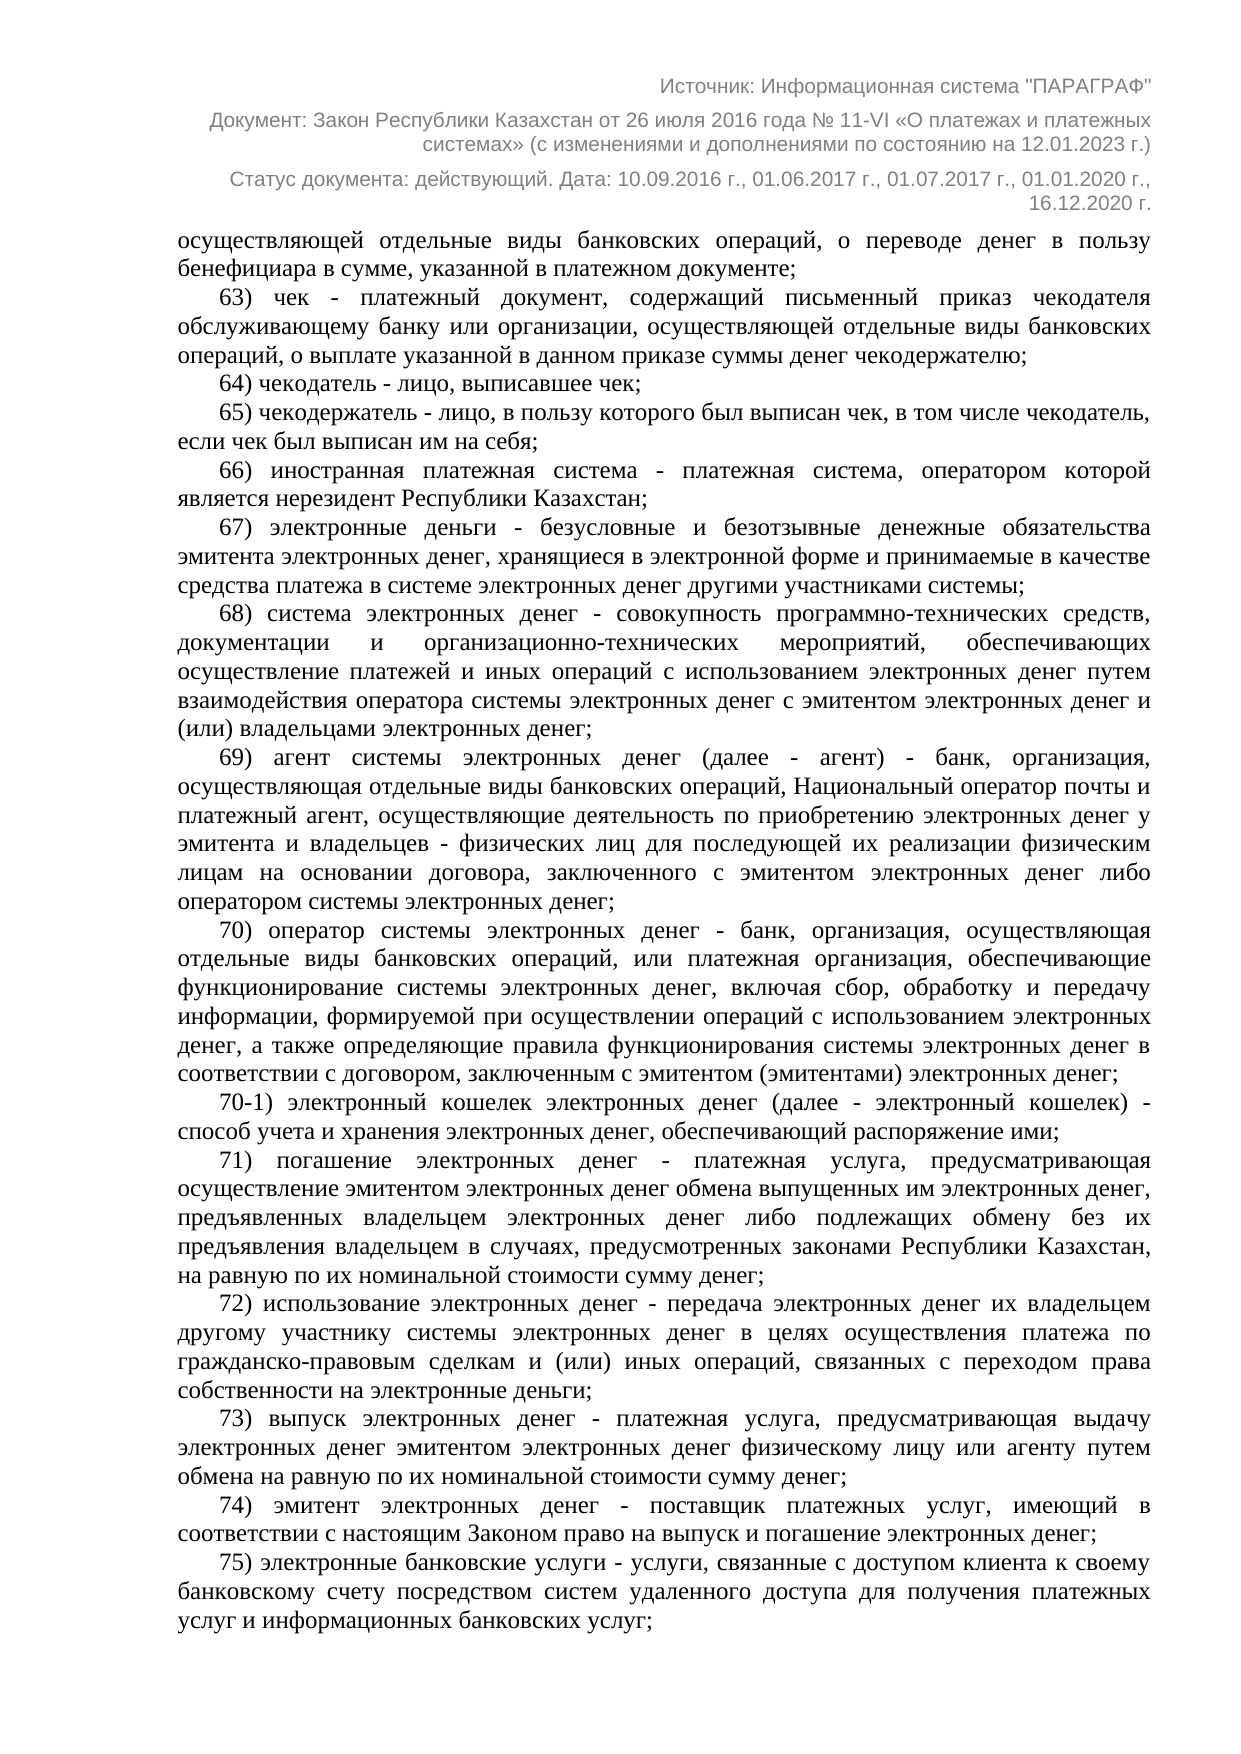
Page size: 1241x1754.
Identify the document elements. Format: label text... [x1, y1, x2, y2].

text 67) электронные деньги - безусловные и безотзывные денежные обязательства эмитента электронных денег, хранящиеся в электронной форме и принимаемые в качестве средства платежа в системе электронных денег другими участниками системы; [177, 512, 1152, 598]
text 65) чекодержатель - лицо, в пользу которого был выписан чек, в том числе чекодатель, если чек был выписан им на себя; [177, 397, 1152, 455]
text 75) электронные банковские услуги - услуги, связанные с доступом клиента к своему банковскому счету посредством систем удаленного доступа для получения платежных услуг и информационных банковских услуг; [177, 1547, 1152, 1633]
text 64) чекодатель - лицо, выписавшее чек; [177, 368, 1152, 397]
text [177, 225, 1152, 282]
text 66) иностранная платежная система - платежная система, оператором которой является нерезидент Республики Казахстан; [177, 455, 1152, 512]
text 70-1) электронный кошелек электронных денег (далее - электронный кошелек) - способ учета и хранения электронных денег, обеспечивающий распоряжение ими; [177, 1087, 1152, 1145]
text 74) эмитент электронных денег - поставщик платежных услуг, имеющий в соответствии с настоящим Законом право на выпуск и погашение электронных денег; [177, 1490, 1152, 1547]
text 70) оператор системы электронных денег - банк, организация, осуществляющая отдельные виды банковских операций, или платежная организация, обеспечивающие функционирование системы электронных денег, включая сбор, обработку и передачу информации, формируемой при осуществлении операций с использованием электронных денег, а также определяющие правила функционирования системы электронных денег в соответствии с договором, заключенным с эмитентом (эмитентами) электронных денег; [177, 915, 1152, 1087]
text 73) выпуск электронных денег - платежная услуга, предусматривающая выдачу электронных денег эмитентом электронных денег физическому лицу или агенту путем обмена на равную по их номинальной стоимости сумму денег; [177, 1403, 1152, 1490]
text 68) система электронных денег - совокупность программно-технических средств, документации и организационно-технических мероприятий, обеспечивающих осуществление платежей и иных операций с использованием электронных денег путем взаимодействия оператора системы электронных денег с эмитентом электронных денег и (или) владельцами электронных денег; [177, 598, 1152, 742]
text 71) погашение электронных денег - платежная услуга, предусматривающая осуществление эмитентом электронных денег обмена выпущенных им электронных денег, предъявленных владельцем электронных денег либо подлежащих обмену без их предъявления владельцем в случаях, предусмотренных законами Республики Казахстан, на равную по их номинальной стоимости сумму денег; [177, 1145, 1152, 1288]
text 69) агент системы электронных денег (далее - агент) - банк, организация, осуществляющая отдельные виды банковских операций, Национальный оператор почты и платежный агент, осуществляющие деятельность по приобретению электронных денег у эмитента и владельцев - физических лиц для последующей их реализации физическим лицам на основании договора, заключенного с эмитентом электронных денег либо оператором системы электронных денег; [177, 742, 1152, 915]
text 63) чек - платежный документ, содержащий письменный приказ чекодателя обслуживающему банку или организации, осуществляющей отдельные виды банковских операций, о выплате указанной в данном приказе суммы денег чекодержателю; [177, 282, 1152, 368]
text 72) использование электронных денег - передача электронных денег их владельцем другому участнику системы электронных денег в целях осуществления платежа по гражданско-правовым сделкам и (или) иных операций, связанных с переходом права собственности на электронные деньги; [177, 1288, 1152, 1403]
